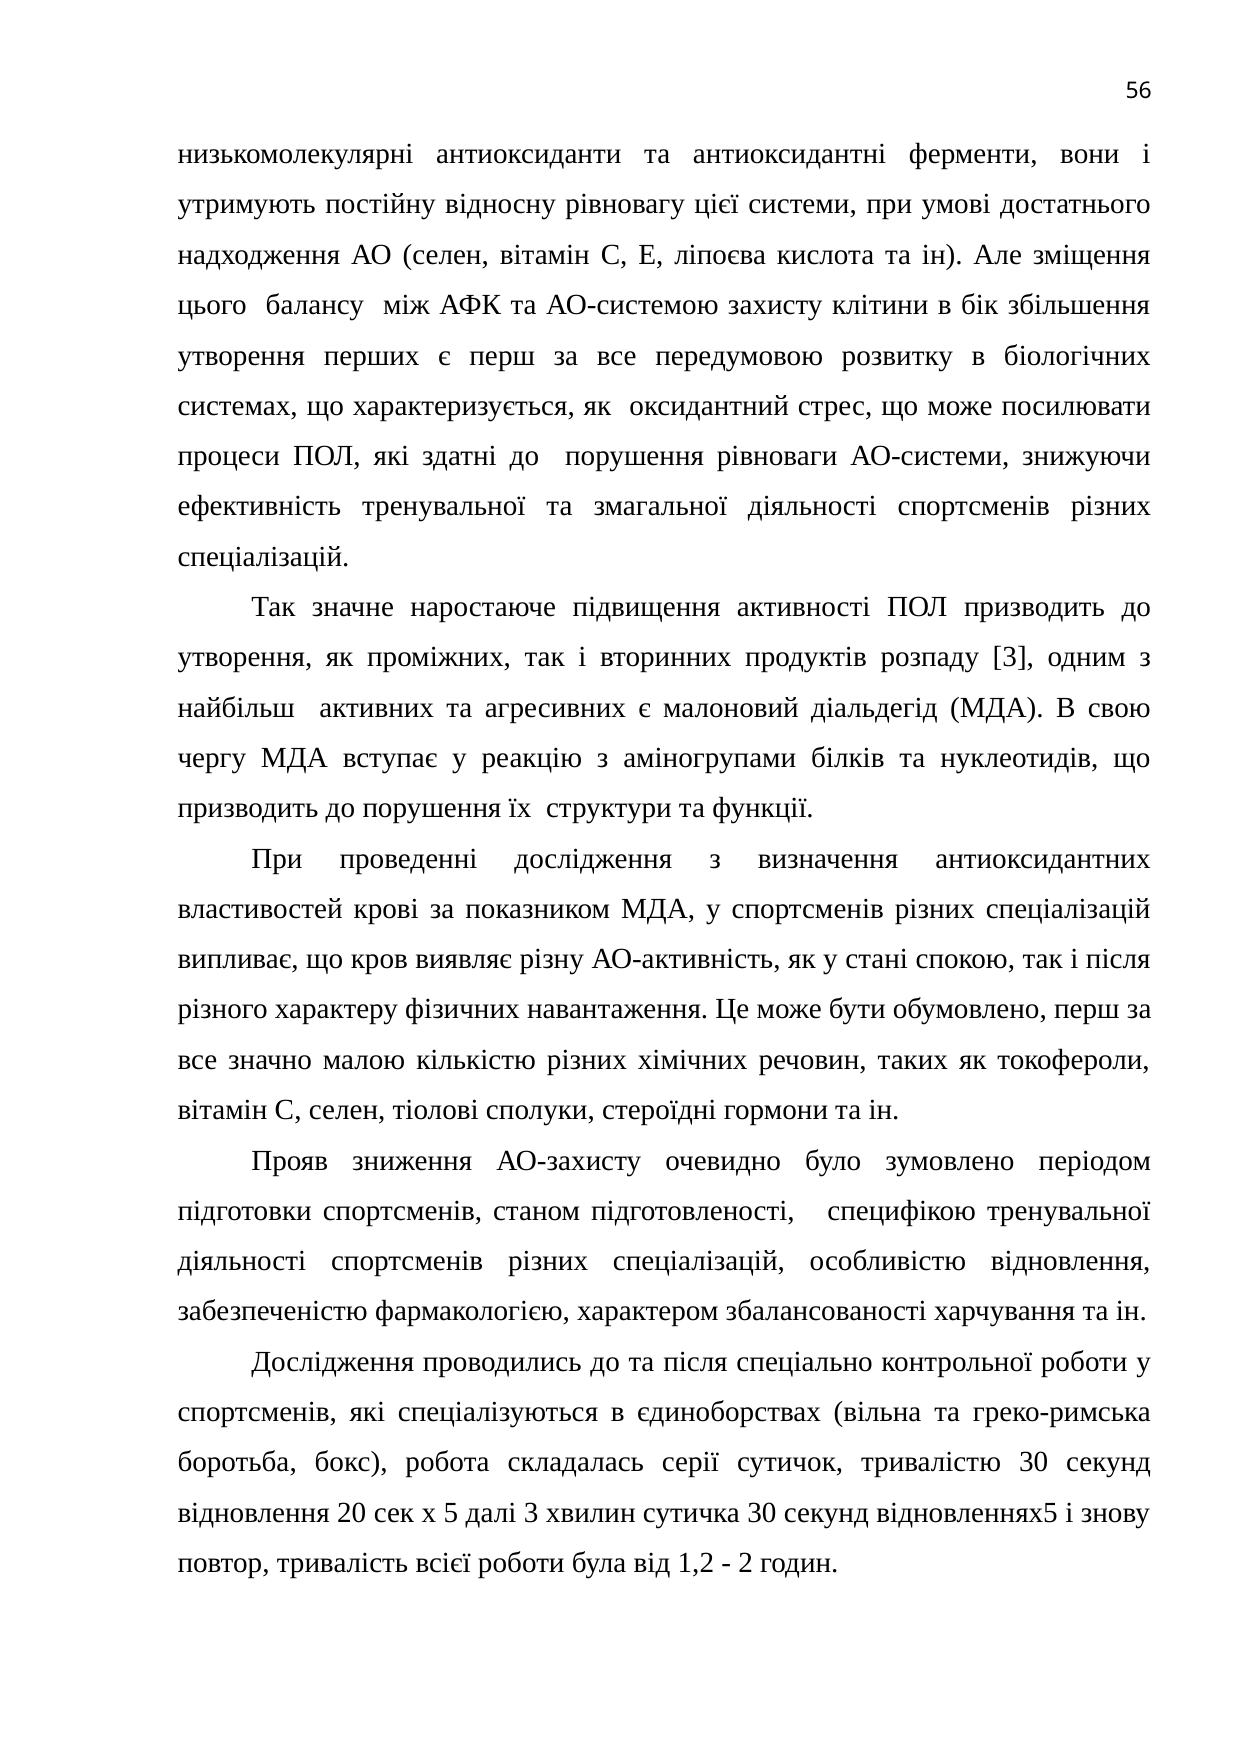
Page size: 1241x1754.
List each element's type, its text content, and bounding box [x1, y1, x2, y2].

text При проведенні дослідження з визначення антиоксидантних властивостей крові за показником МДА, у спортсменів різних спеціалізацій випливає, що кров виявляє різну АО-активність, як у стані спокою, так і після різного характеру фізичних навантаження. Це може бути обумовлено, перш за все значно малою кількістю різних хімічних речовин, таких як токофероли, вітамін С, селен, тіолові сполуки, стероїдні гормони та ін. [177, 841, 1152, 1126]
text Дослідження проводились до та після спеціально контрольної роботи у спортсменів, які спеціалізуються в єдиноборствах (вільна та греко-римська боротьба, бокс), робота складалась серії сутичок, тривалістю 30 секунд відновлення 20 сек х 5 далі 3 хвилин сутичка 30 секунд відновленнях5 і знову повтор, тривалість всієї роботи була від 1,2 - 2 годин. [177, 1344, 1152, 1579]
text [177, 136, 1152, 572]
text Так значне наростаюче підвищення активності ПОЛ призводить до утворення, як проміжних, так і вторинних продуктів розпаду [3], одним з найбільш активних та агресивних є малоновий діальдегід (МДА). В свою чергу МДА вступає у реакцію з аміногрупами білків та нуклеотидів, що призводить до порушення їх структури та функції. [177, 589, 1152, 824]
text Прояв зниження АО-захисту очевидно було зумовлено періодом підготовки спортсменів, станом підготовленості, специфікою тренувальної діяльності спортсменів різних спеціалізацій, особливістю відновлення, забезпеченістю фармакологією, характером збалансованості харчування та ін. [177, 1143, 1152, 1327]
